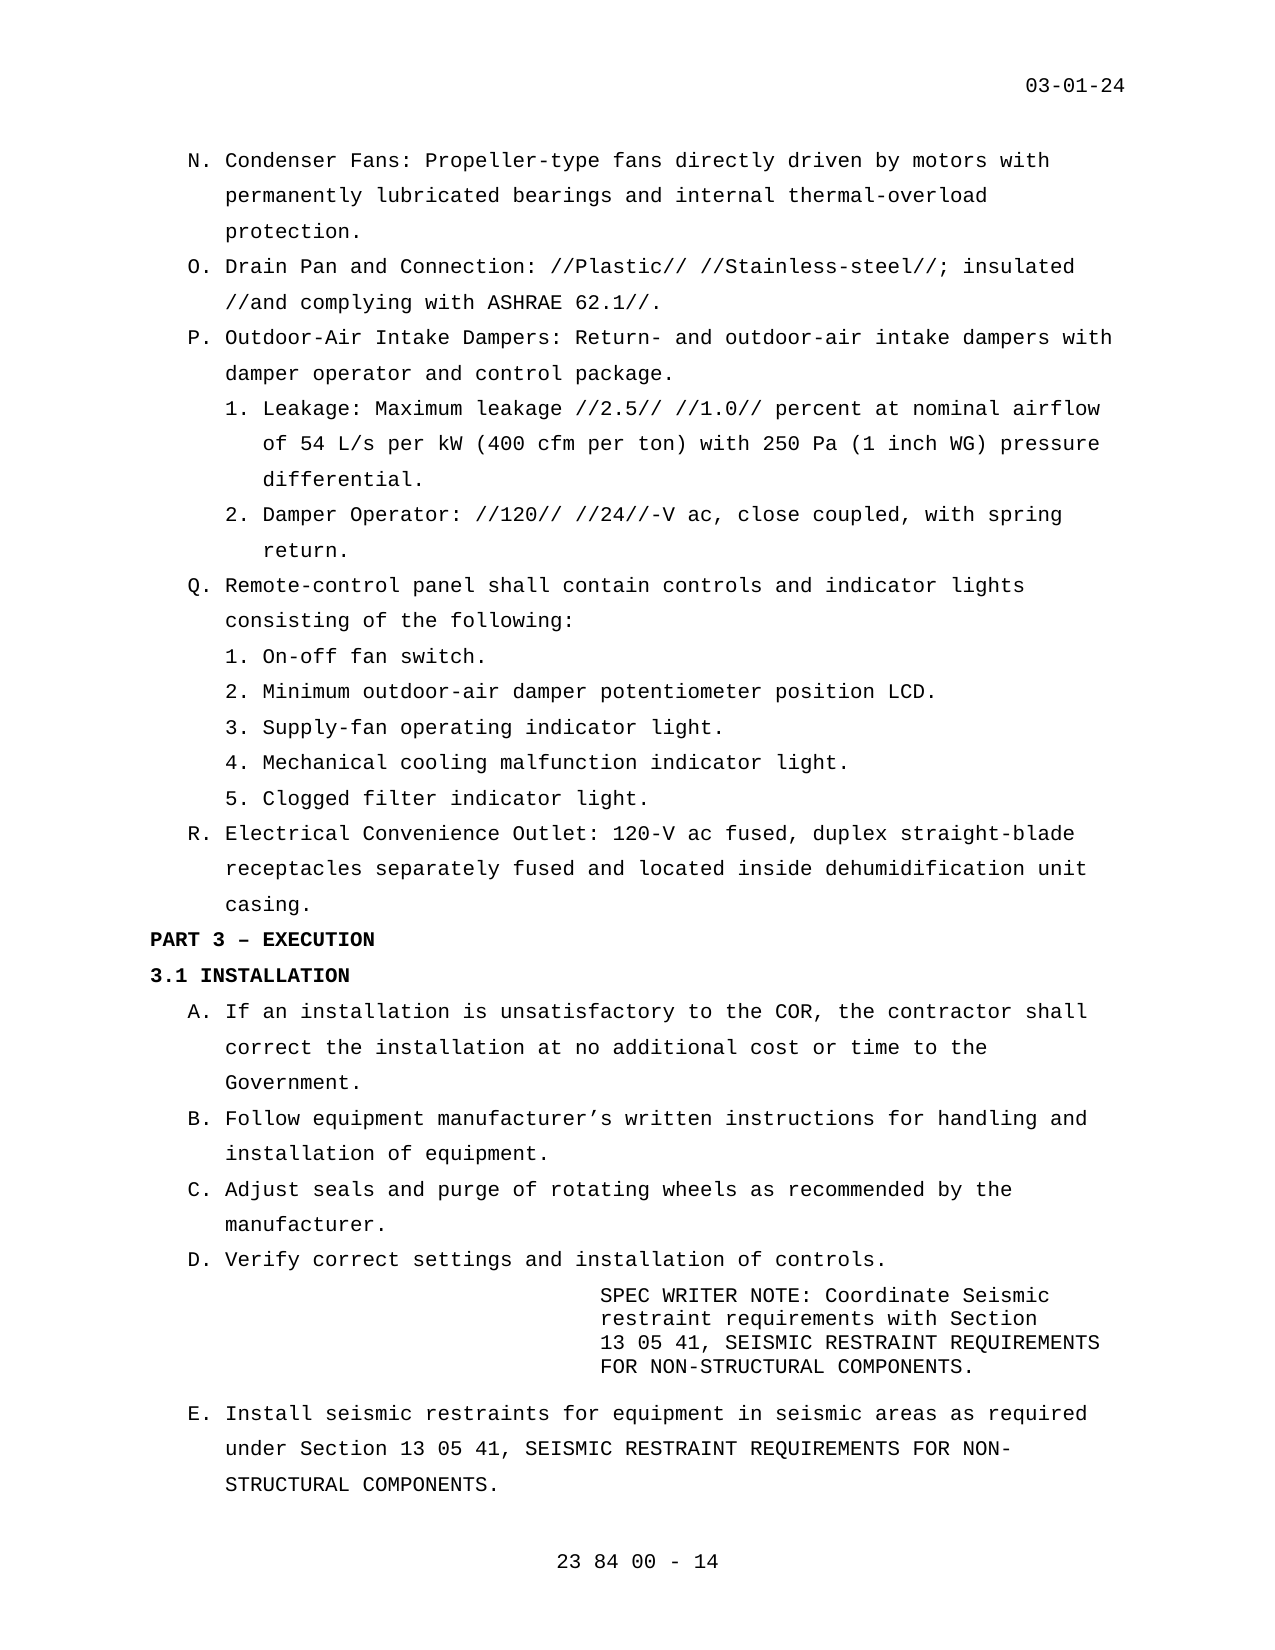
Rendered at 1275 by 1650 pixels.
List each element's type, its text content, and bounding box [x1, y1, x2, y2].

text Q. Remote-control panel shall contain controls and indicator lights consisting of the following: [187, 575, 1125, 634]
text 2. Damper Operator: //120// //24//-V ac, close coupled, with spring return. [225, 504, 1125, 563]
text A. If an installation is unsatisfactory to the COR, the contractor shall correct the installation at no additional cost or time to the Government. [187, 1001, 1125, 1096]
text C. Adjust seals and purge of rotating wheels as recommended by the manufacturer. [187, 1178, 1125, 1238]
text R. Electrical Convenience Outlet: 120-V ac fused, duplex straight-blade receptacles separately fused and located inside dehumidification unit casing. [187, 823, 1125, 917]
text 1. Leakage: Maximum leakage //2.5// //1.0// percent at nominal airflow of 54 L/s per kW (400 cfm per ton) with 250 Pa (1 inch WG) pressure differential. [225, 398, 1125, 492]
text 5. Clogged filter indicator light. [225, 787, 1125, 811]
text SPEC WRITER NOTE: Coordinate Seismic restraint requirements with Section 13 05 41, SEISMIC RESTRAINT REQUIREMENTS FOR NON-STRUCTURAL COMPONENTS. [600, 1285, 1125, 1379]
text P. Outdoor-Air Intake Dampers: Return- and outdoor-air intake dampers with damper operator and control package. [187, 327, 1125, 386]
text 4. Mechanical cooling malfunction indicator light. [225, 752, 1125, 776]
text PART 3 – EXECUTION [150, 929, 1125, 953]
text 3. Supply-fan operating indicator light. [225, 717, 1125, 740]
text 3.1 INSTALLATION [150, 965, 1125, 989]
text 2. Minimum outdoor-air damper potentiometer position LCD. [225, 681, 1125, 705]
text 1. On-off fan switch. [225, 646, 1125, 669]
text N. Condenser Fans: Propeller-type fans directly driven by motors with permanently lubricated bearings and internal thermal-overload protection. [187, 150, 1125, 244]
text D. Verify correct settings and installation of controls. [187, 1249, 1125, 1273]
text B. Follow equipment manufacturer’s written instructions for handling and installation of equipment. [187, 1108, 1125, 1167]
text E. Install seismic restraints for equipment in seismic areas as required under Section 13 05 41, SEISMIC RESTRAINT REQUIREMENTS FOR NON-STRUCTURAL COMPONENTS. [187, 1403, 1125, 1497]
text O. Drain Pan and Connection: //Plastic// //Stainless-steel//; insulated //and complying with ASHRAE 62.1//. [187, 256, 1125, 315]
